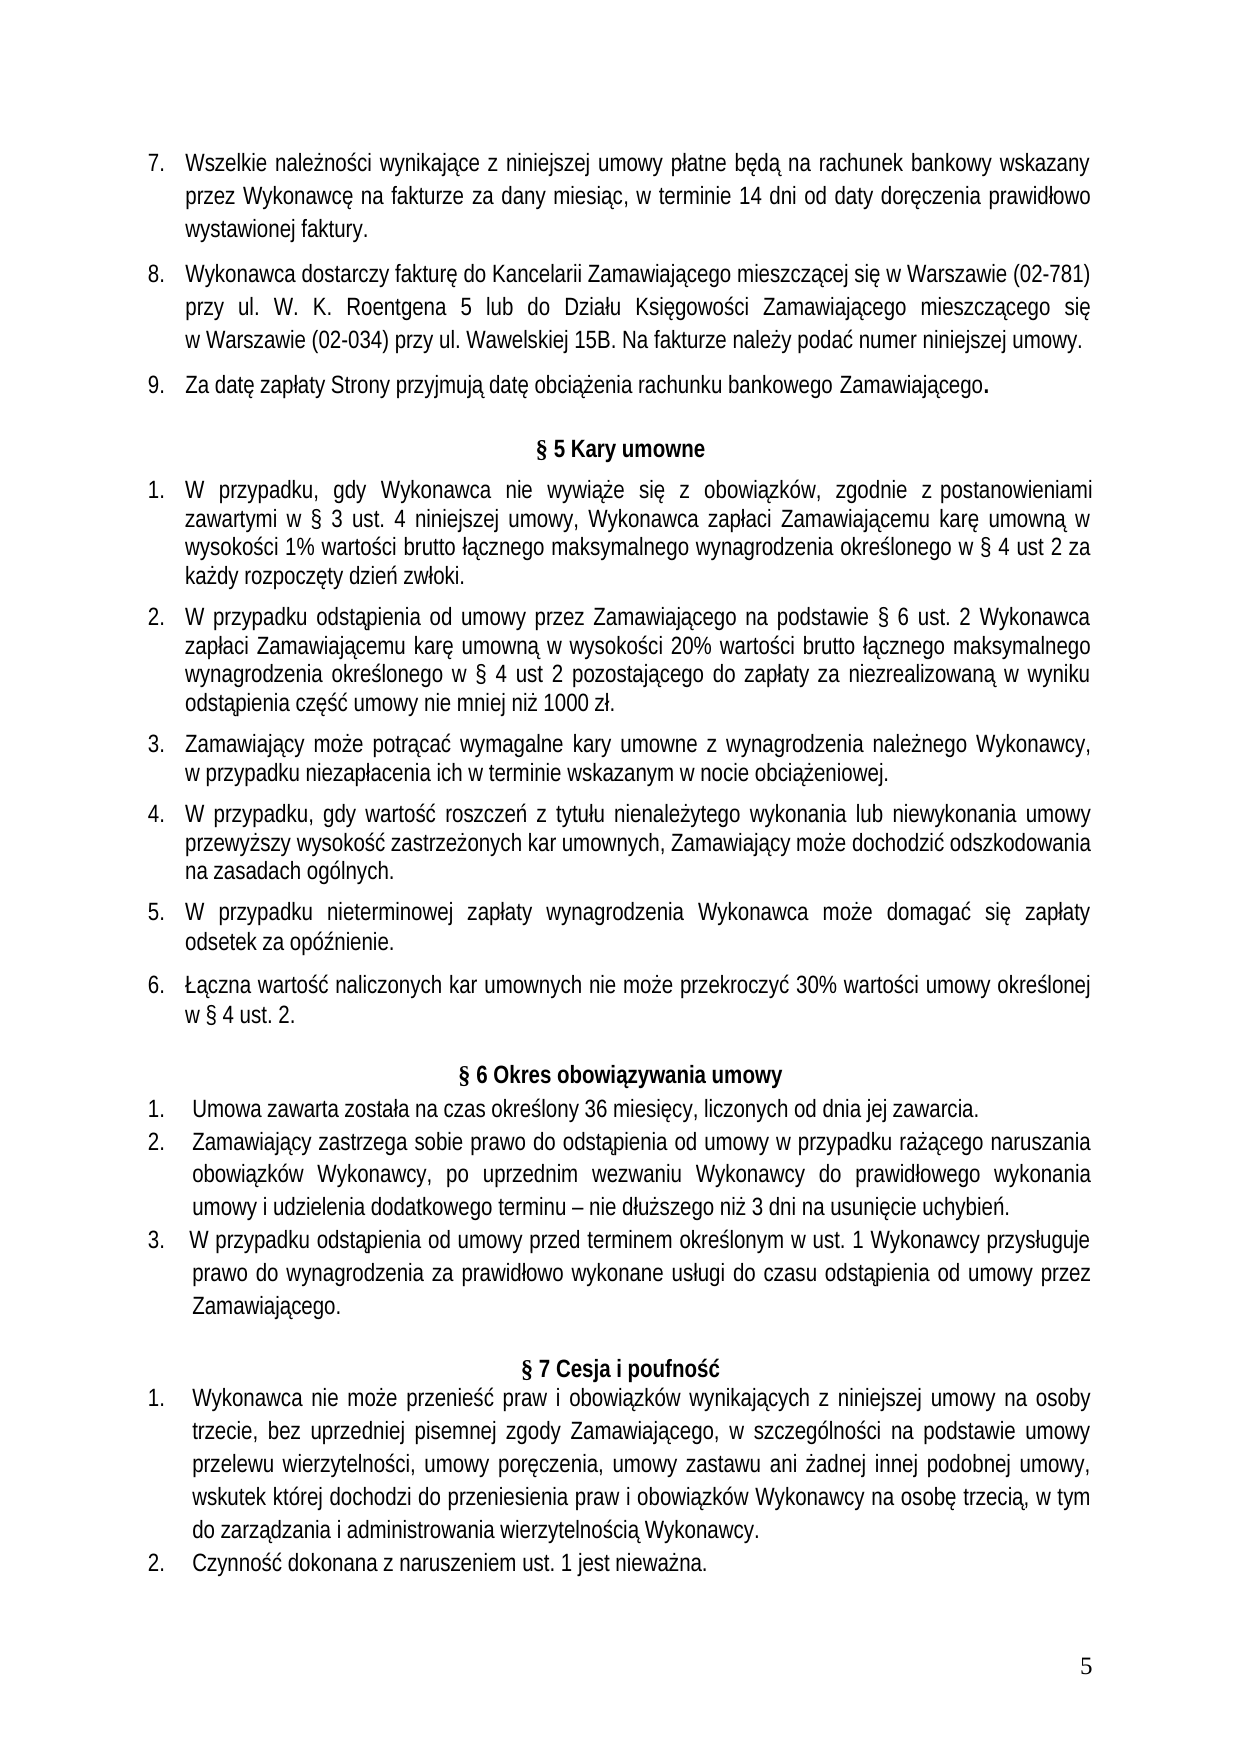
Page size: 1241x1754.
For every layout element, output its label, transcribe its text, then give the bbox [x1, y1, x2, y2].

text 5 Kary umowne [148, 434, 1092, 462]
list W przypadku odstąpienia od umowy przez Zamawiającego na podstawie § 6 ust. 2 Wykonawca zapłaci Zamawiającemu karę umowną w wysokości 20% wartości brutto łącznego maksymalnego wynagrodzenia określonego w § 4 ust 2 pozostającego do zapłaty za niezrealizowaną w wyniku odstąpienia część umowy nie mniej niż 1000 zł. [148, 602, 1092, 717]
list Czynność dokonana z naruszeniem ust. 1 jest nieważna. [148, 1548, 1092, 1577]
list W przypadku, gdy Wykonawca nie wywiąże się z obowiązków, zgodnie z postanowieniami zawartymi w § 3 ust. 4 niniejszej umowy, Wykonawca zapłaci Zamawiającemu karę umowną w wysokości 1% wartości brutto łącznego maksymalnego wynagrodzenia określonego w § 4 ust 2 za każdy rozpoczęty dzień zwłoki. [148, 475, 1092, 589]
list Za datę zapłaty Strony przyjmują datę obciążenia rachunku bankowego Zamawiającego. [148, 370, 1092, 399]
list Zamawiający zastrzega sobie prawo do odstąpienia od umowy w przypadku rażącego naruszania obowiązków Wykonawcy, po uprzednim wezwaniu Wykonawcy do prawidłowego wykonania umowy i udzielenia dodatkowego terminu – nie dłuższego niż 3 dni na usunięcie uchybień. [148, 1126, 1092, 1221]
list W przypadku, gdy wartość roszczeń z tytułu nienależytego wykonania lub niewykonania umowy przewyższy wysokość zastrzeżonych kar umownych, Zamawiający może dochodzić odszkodowania na zasadach ogólnych. [148, 799, 1092, 885]
list Umowa zawarta została na czas określony 36 miesięcy, liczonych od dnia jej zawarcia. [148, 1093, 1092, 1122]
list Wszelkie należności wynikające z niniejszej umowy płatne będą na rachunek bankowy wskazany przez Wykonawcę na fakturze za dany miesiąc, w terminie 14 dni od daty doręczenia prawidłowo wystawionej faktury. [148, 148, 1092, 242]
list Łączna wartość naliczonych kar umownych nie może przekroczyć 30% wartości umowy określonej w § 4 ust. 2. [148, 970, 1092, 1028]
list W przypadku odstąpienia od umowy przed terminem określonym w ust. 1 Wykonawcy przysługuje prawo do wynagrodzenia za prawidłowo wykonane usługi do czasu odstąpienia od umowy przez Zamawiającego. [148, 1225, 1092, 1320]
text 7 Cesja i poufność [148, 1354, 1092, 1383]
list Wykonawca nie może przenieść praw i obowiązków wynikających z niniejszej umowy na osoby trzecie, bez uprzedniej pisemnej zgody Zamawiającego, w szczególności na podstawie umowy przelewu wierzytelności, umowy poręczenia, umowy zastawu ani żadnej innej podobnej umowy, wskutek której dochodzi do przeniesienia praw i obowiązków Wykonawcy na osobę trzecią, w tym do zarządzania i administrowania wierzytelnością Wykonawcy. [148, 1383, 1092, 1544]
text 6 Okres obowiązywania umowy [148, 1060, 1092, 1089]
list Zamawiający może potrącać wymagalne kary umowne z wynagrodzenia należnego Wykonawcy, w przypadku niezapłacenia ich w terminie wskazanym w nocie obciążeniowej. [148, 729, 1092, 786]
list Wykonawca dostarczy fakturę do Kancelarii Zamawiającego mieszczącej się w Warszawie (02-781) przy ul. W. K. Roentgena 5 lub do Działu Księgowości Zamawiającego mieszczącego się w Warszawie (02-034) przy ul. Wawelskiej 15B. Na fakturze należy podać numer niniejszej umowy. [148, 259, 1092, 353]
list W przypadku nieterminowej zapłaty wynagrodzenia Wykonawca może domagać się zapłaty odsetek za opóźnienie. [148, 897, 1092, 956]
